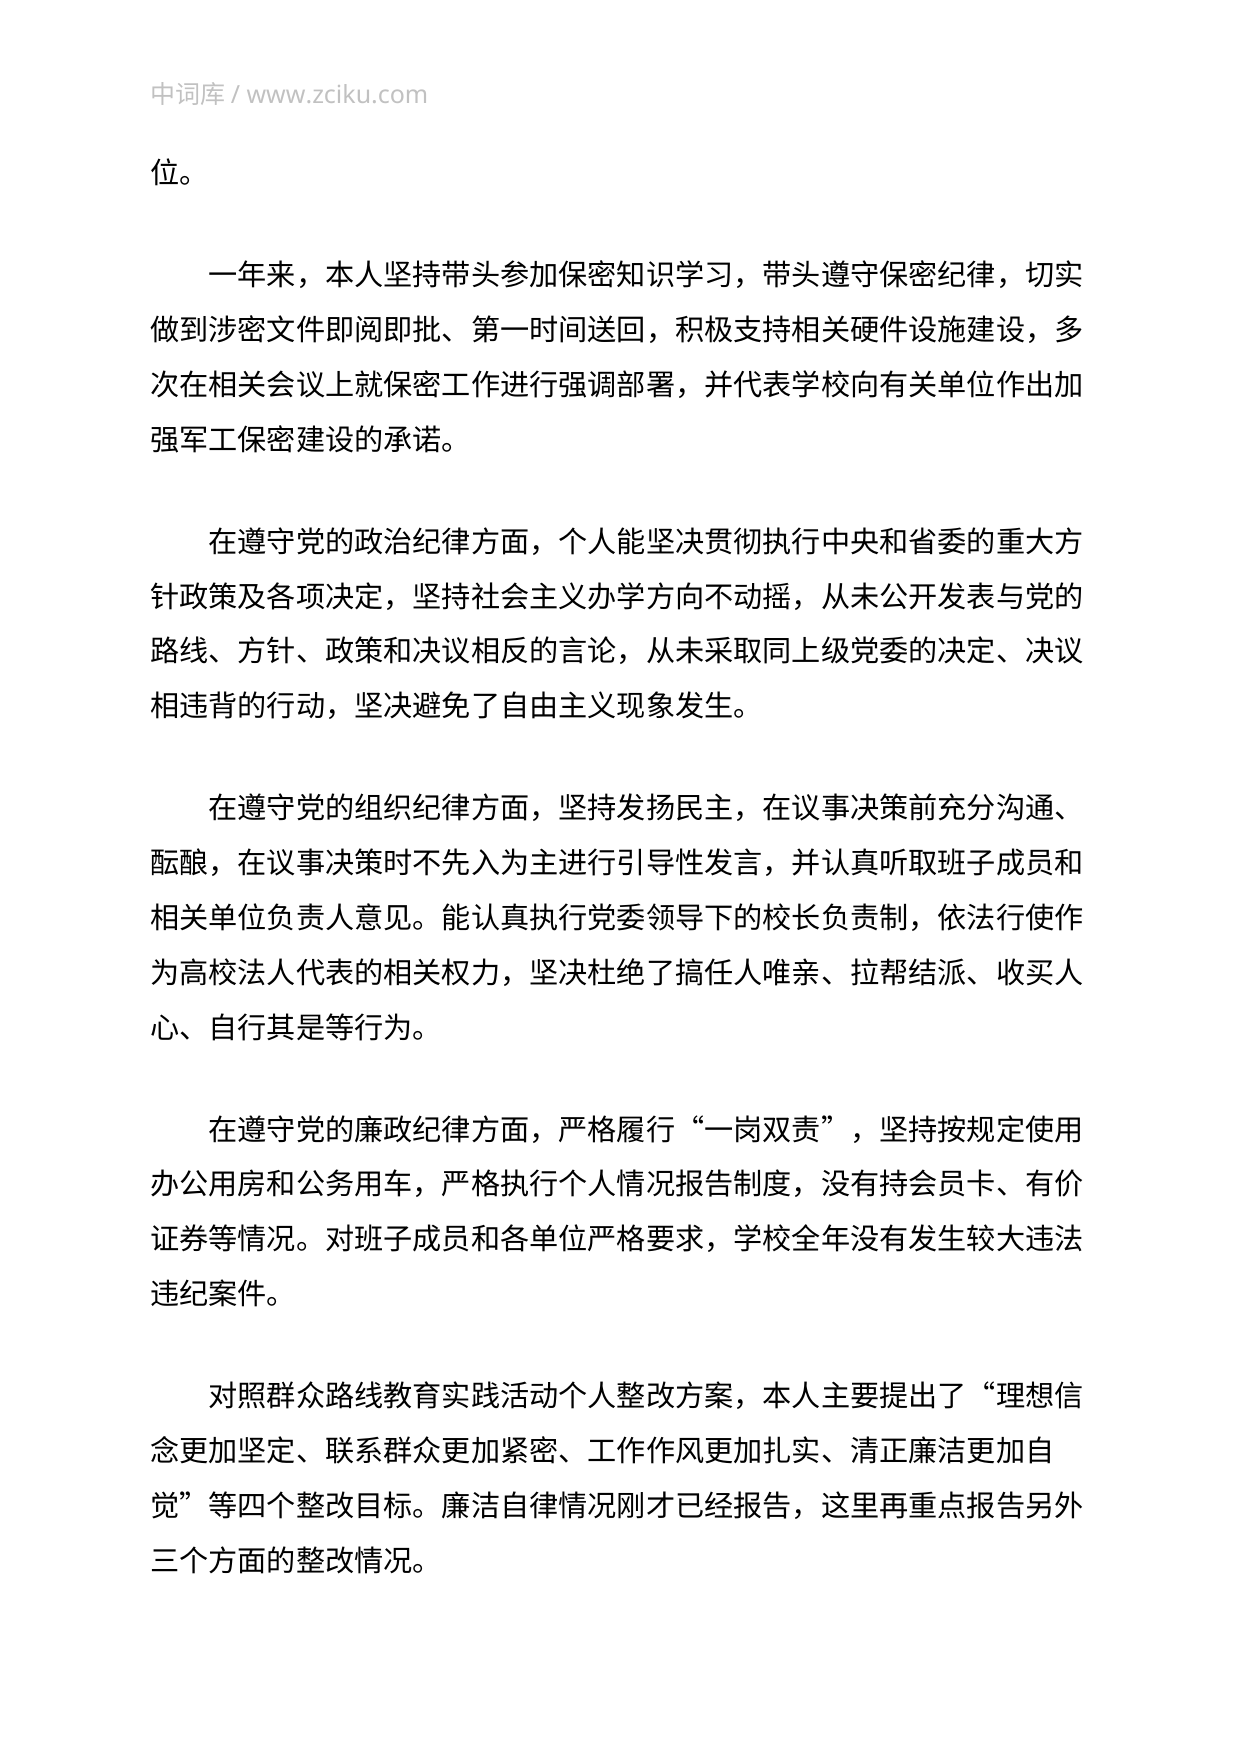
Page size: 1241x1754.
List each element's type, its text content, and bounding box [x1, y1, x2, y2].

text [150, 150, 1090, 192]
text 对照群众路线教育实践活动个人整改方案，本人主要提出了“理想信念更加坚定、联系群众更加紧密、工作作风更加扎实、清正廉洁更加自觉”等四个整改目标。廉洁自律情况刚才已经报告，这里再重点报告另外三个方面的整改情况。 [150, 1372, 1090, 1579]
text 在遵守党的政治纪律方面，个人能坚决贯彻执行中央和省委的重大方针政策及各项决定，坚持社会主义办学方向不动摇，从未公开发表与党的路线、方针、政策和决议相反的言论，从未采取同上级党委的决定、决议相违背的行动，坚决避免了自由主义现象发生。 [150, 518, 1090, 725]
text 在遵守党的廉政纪律方面，严格履行“一岗双责”，坚持按规定使用办公用房和公务用车，严格执行个人情况报告制度，没有持会员卡、有价证券等情况。对班子成员和各单位严格要求，学校全年没有发生较大违法违纪案件。 [150, 1106, 1090, 1313]
text 在遵守党的组织纪律方面，坚持发扬民主，在议事决策前充分沟通、酝酿，在议事决策时不先入为主进行引导性发言，并认真听取班子成员和相关单位负责人意见。能认真执行党委领导下的校长负责制，依法行使作为高校法人代表的相关权力，坚决杜绝了搞任人唯亲、拉帮结派、收买人心、自行其是等行为。 [150, 785, 1090, 1047]
text 一年来，本人坚持带头参加保密知识学习，带头遵守保密纪律，切实做到涉密文件即阅即批、第一时间送回，积极支持相关硬件设施建设，多次在相关会议上就保密工作进行强调部署，并代表学校向有关单位作出加强军工保密建设的承诺。 [150, 252, 1090, 459]
